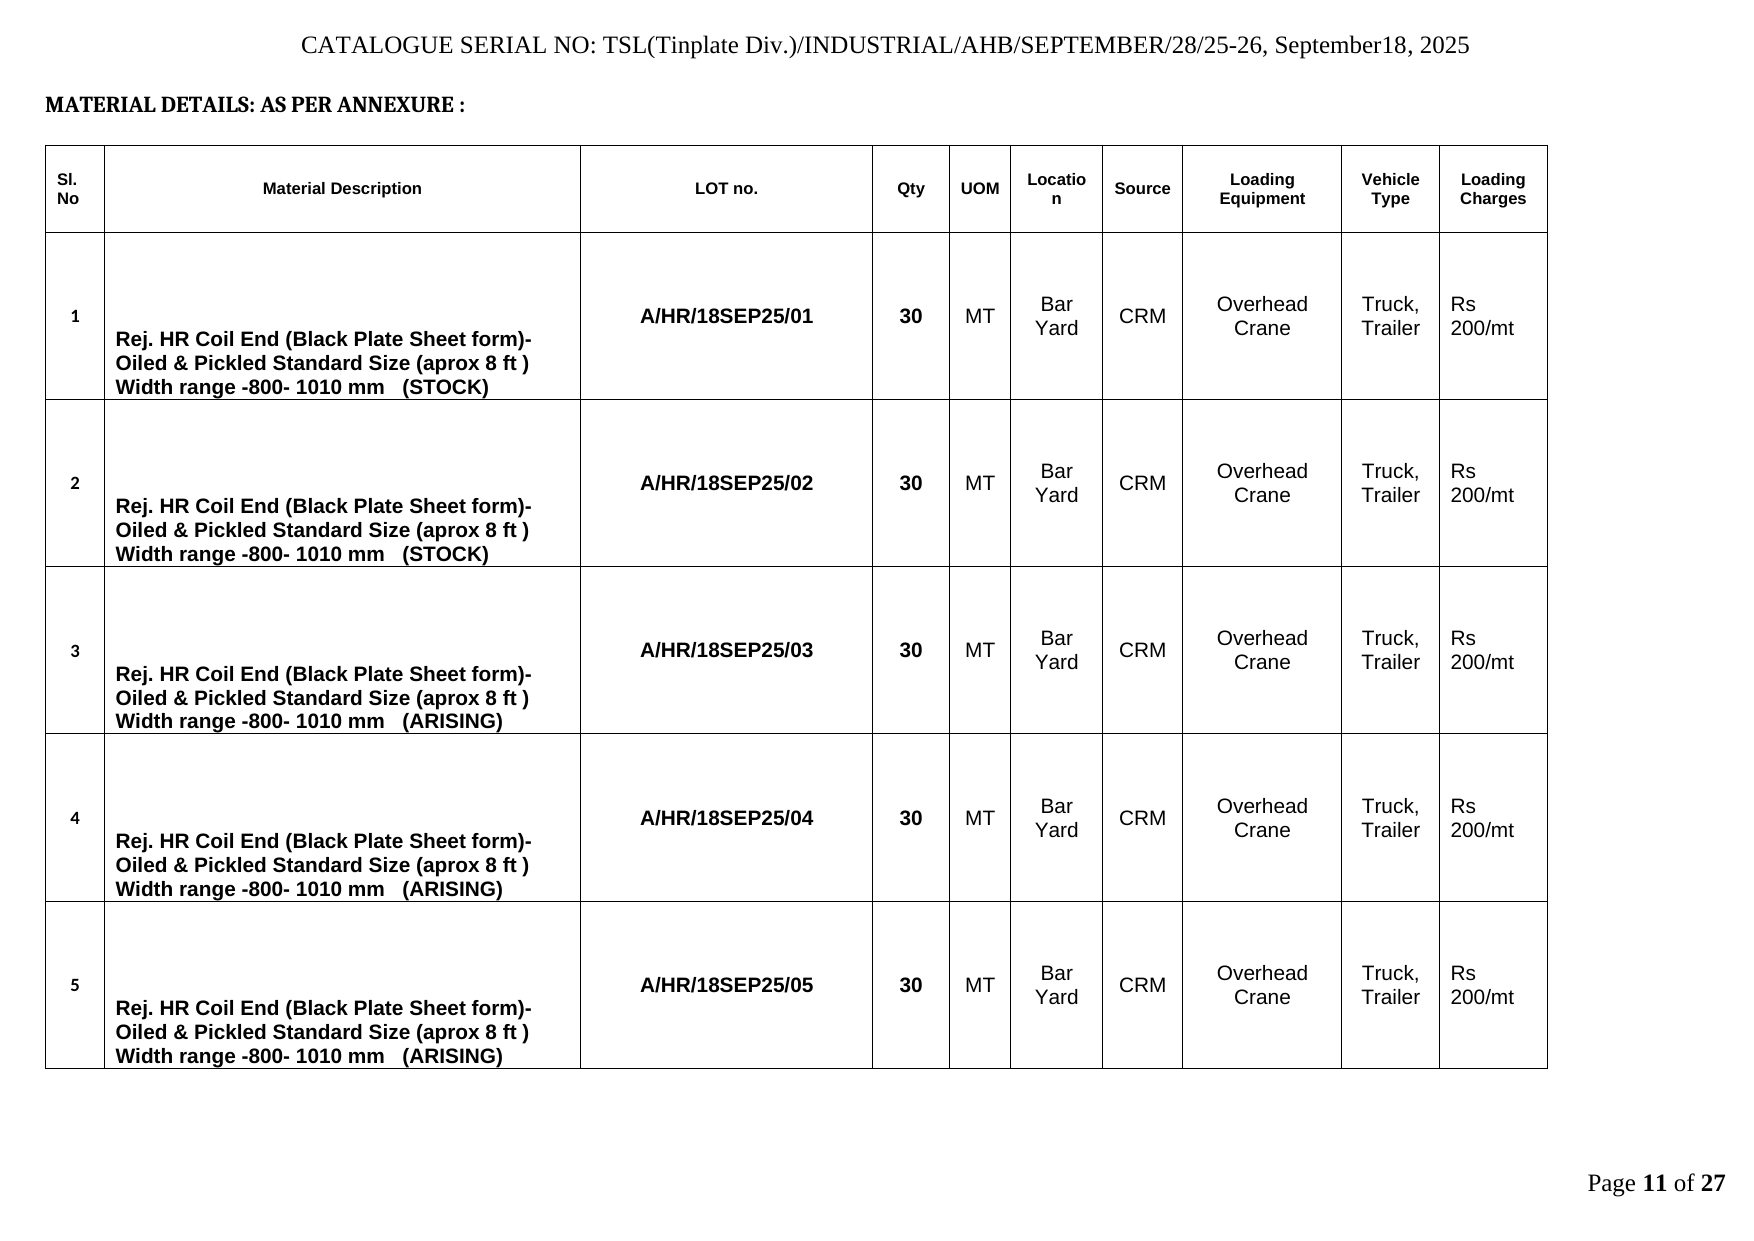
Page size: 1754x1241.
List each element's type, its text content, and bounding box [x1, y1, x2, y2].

table_cell Rs 200/mt [1440, 734, 1547, 901]
table_header Location [1011, 146, 1102, 232]
table_cell Rej. HR Coil End (Black Plate Sheet form)-Oiled & Pickled Standard Size (aprox 8 ft ) Width range -800- 1010 mm (ARISING) [105, 734, 580, 901]
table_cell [105, 902, 580, 1068]
table_cell A/HR/18SEP25/02 [581, 400, 872, 566]
table_cell CRM [1103, 902, 1182, 1068]
table_header Material Description [105, 146, 580, 232]
table_cell A/HR/18SEP25/03 [581, 567, 872, 733]
table_cell Rs 200/mt [1440, 567, 1547, 733]
table_cell Rs 200/mt [1440, 400, 1547, 566]
table_header Loading Charges [1440, 146, 1547, 232]
table_cell CRM [1103, 400, 1182, 566]
table_header LOT no. [581, 146, 872, 232]
table_cell CRM [1103, 734, 1182, 901]
table_cell 30 [873, 233, 949, 399]
table_cell CRM [1103, 567, 1182, 733]
table_cell Overhead Crane [1183, 902, 1341, 1068]
table_cell Overhead Crane [1183, 400, 1341, 566]
table_cell Truck, Trailer [1342, 902, 1439, 1068]
table_cell MT [950, 400, 1010, 566]
table_header Loading Equipment [1183, 146, 1341, 232]
table_cell A/HR/18SEP25/01 [581, 233, 872, 399]
table_cell MT [950, 567, 1010, 733]
table_cell Truck, Trailer [1342, 567, 1439, 733]
table_cell A/HR/18SEP25/05 [581, 902, 872, 1068]
table_cell 30 [873, 902, 949, 1068]
table_cell A/HR/18SEP25/04 [581, 734, 872, 901]
table_cell 4 [46, 734, 104, 901]
table_cell Bar Yard [1011, 233, 1102, 399]
table_cell 30 [873, 734, 949, 901]
table_cell 3 [46, 567, 104, 733]
table_cell Rej. HR Coil End (Black Plate Sheet form)-Oiled & Pickled Standard Size (aprox 8 ft ) Width range -800- 1010 mm (STOCK) [105, 233, 580, 399]
table_cell Truck, Trailer [1342, 233, 1439, 399]
table_cell 5 [46, 902, 104, 1068]
table_cell Bar Yard [1011, 734, 1102, 901]
table_header Sl. No [46, 146, 104, 232]
table_cell Bar Yard [1011, 902, 1102, 1068]
table_cell MT [950, 902, 1010, 1068]
table_cell 1 [46, 233, 104, 399]
table_cell MT [950, 734, 1010, 901]
table_cell Overhead Crane [1183, 734, 1341, 901]
table_cell Bar Yard [1011, 567, 1102, 733]
table_header Vehicle Type [1342, 146, 1439, 232]
table_cell Rs 200/mt [1440, 233, 1547, 399]
table_cell 30 [873, 400, 949, 566]
text MATERIAL DETAILS: AS PER ANNEXURE : [45, 92, 1725, 118]
table_cell Truck, Trailer [1342, 734, 1439, 901]
table_cell MT [950, 233, 1010, 399]
table_cell Bar Yard [1011, 400, 1102, 566]
table_cell Rej. HR Coil End (Black Plate Sheet form)-Oiled & Pickled Standard Size (aprox 8 ft ) Width range -800- 1010 mm (ARISING) [105, 567, 580, 733]
table_header Source [1103, 146, 1182, 232]
table_header Qty [873, 146, 949, 232]
table_cell CRM [1103, 233, 1182, 399]
table_cell Rs 200/mt [1440, 902, 1547, 1068]
table_cell Overhead Crane [1183, 233, 1341, 399]
table_cell 2 [46, 400, 104, 566]
table_cell 30 [873, 567, 949, 733]
table_cell Rej. HR Coil End (Black Plate Sheet form)-Oiled & Pickled Standard Size (aprox 8 ft ) Width range -800- 1010 mm (STOCK) [105, 400, 580, 566]
table_cell Overhead Crane [1183, 567, 1341, 733]
table_cell Truck, Trailer [1342, 400, 1439, 566]
table_header UOM [950, 146, 1010, 232]
